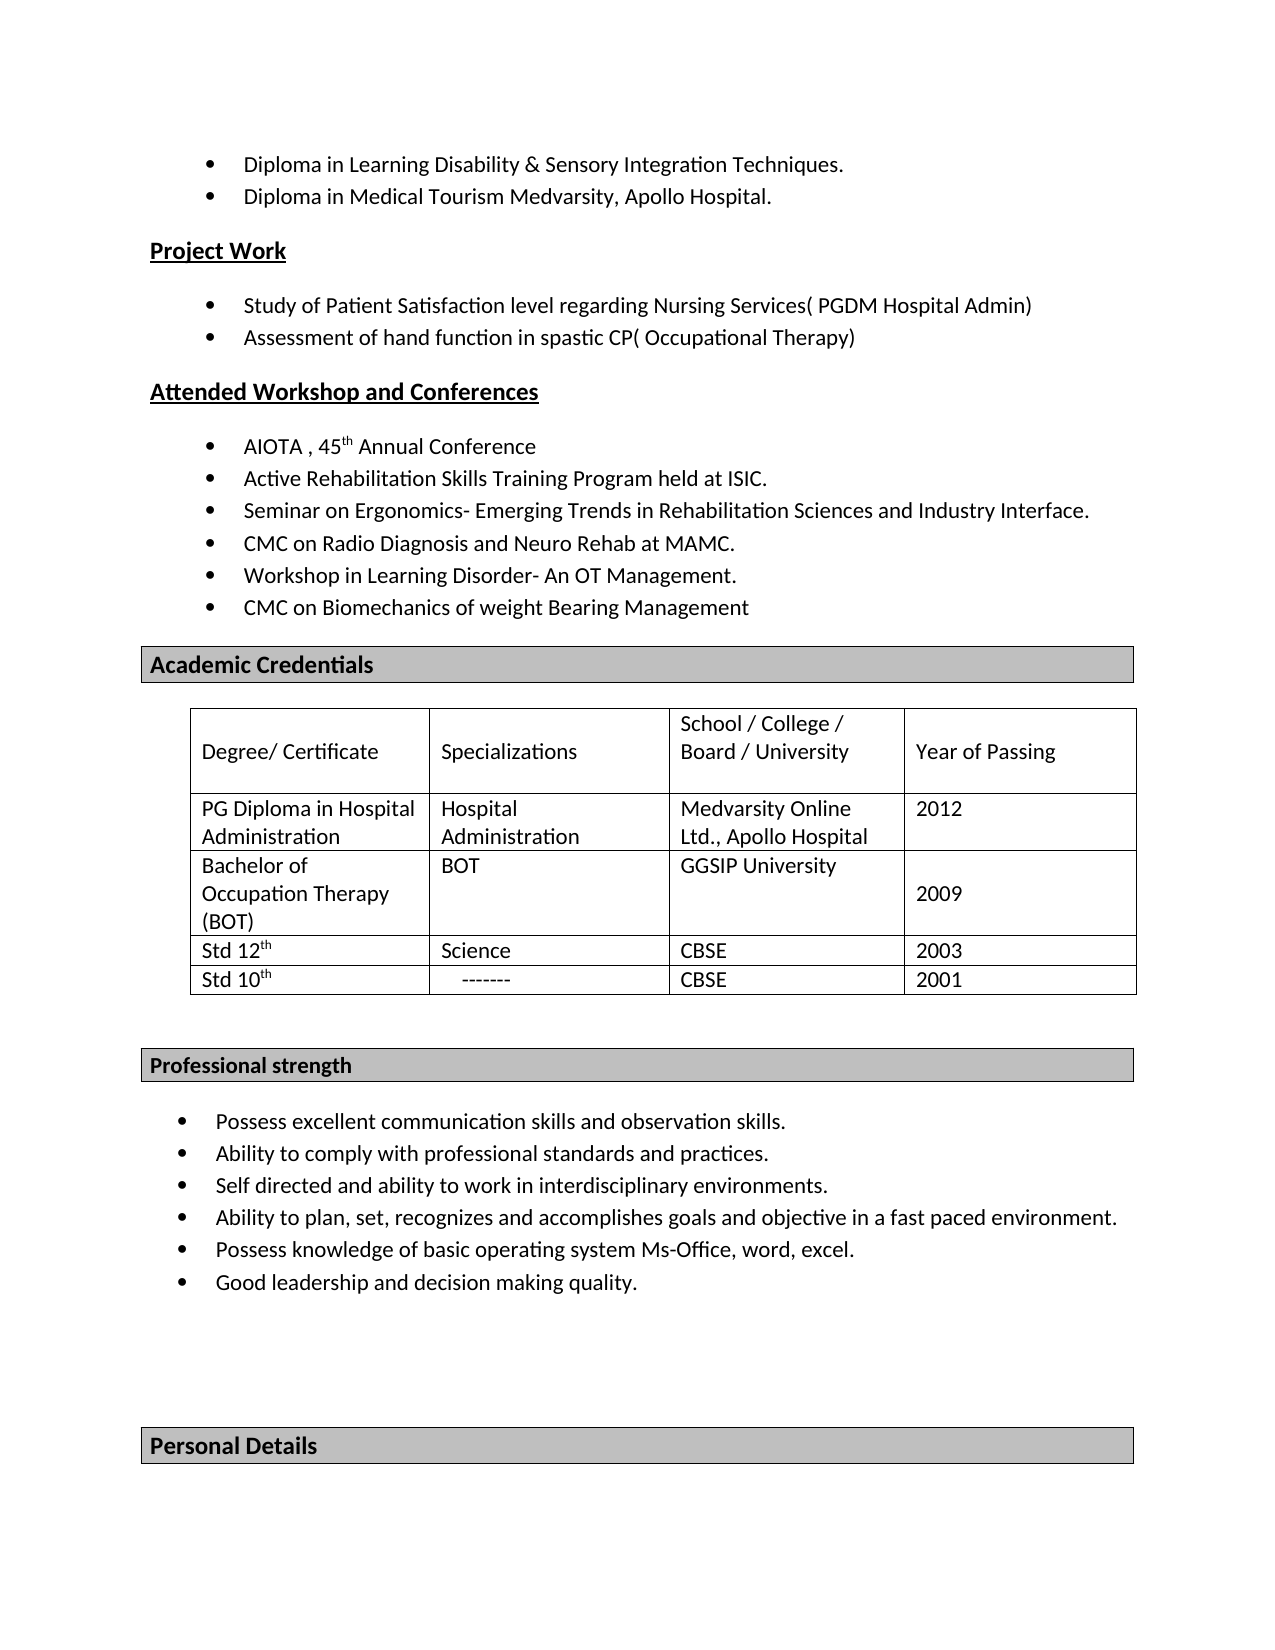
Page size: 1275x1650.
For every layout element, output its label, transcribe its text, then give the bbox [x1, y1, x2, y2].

list Ability to plan, set, recognizes and accomplishes goals and objective in a fast paced environment. [178, 1203, 1125, 1231]
list Assessment of hand function in spastic CP( Occupational Therapy) [206, 323, 1125, 351]
text Project Work [150, 235, 1125, 266]
table_cell 2003 [905, 936, 1136, 964]
list Diploma in Medical Tourism Medvarsity, Apollo Hospital. [206, 182, 1125, 210]
table_header School / College / Board / University [670, 709, 904, 793]
table_cell Science [430, 936, 669, 964]
table_cell Std 10th [191, 966, 429, 993]
table_header Year of Passing [905, 709, 1136, 793]
text Academic Credentials [142, 647, 1133, 682]
list Seminar on Ergonomics- Emerging Trends in Rehabilitation Sciences and Industry Interface. [206, 496, 1125, 524]
table_cell ------- [430, 966, 669, 993]
list CMC on Biomechanics of weight Bearing Management [206, 593, 1125, 621]
table_cell 2009 [905, 851, 1136, 935]
table_header Specializations [430, 709, 669, 793]
table_cell Bachelor of Occupation Therapy (BOT) [191, 851, 429, 935]
text Attended Workshop and Conferences [150, 376, 1125, 407]
table_cell 2001 [905, 966, 1136, 993]
table_cell 2012 [905, 794, 1136, 850]
list Possess excellent communication skills and observation skills. [178, 1107, 1125, 1135]
list Possess knowledge of basic operating system Ms-Office, word, excel. [178, 1236, 1125, 1264]
list Active Rehabilitation Skills Training Program held at ISIC. [206, 464, 1125, 492]
table_cell CBSE [670, 936, 904, 964]
table_cell Hospital Administration [430, 794, 669, 850]
table_cell CBSE [670, 966, 904, 993]
table_cell Std 12th [191, 936, 429, 964]
text Personal Details [142, 1428, 1133, 1463]
list Diploma in Learning Disability & Sensory Integration Techniques. [206, 150, 1125, 178]
list Study of Patient Satisfaction level regarding Nursing Services( PGDM Hospital Admin) [206, 291, 1125, 319]
list CMC on Radio Diagnosis and Neuro Rehab at MAMC. [206, 529, 1125, 557]
table_cell BOT [430, 851, 669, 935]
list Workshop in Learning Disorder- An OT Management. [206, 561, 1125, 589]
list Ability to comply with professional standards and practices. [178, 1139, 1125, 1167]
table_cell Medvarsity Online Ltd., Apollo Hospital [670, 794, 904, 850]
table_header Degree/ Certificate [191, 709, 429, 793]
table_cell PG Diploma in Hospital Administration [191, 794, 429, 850]
table_cell GGSIP University [670, 851, 904, 935]
list Self directed and ability to work in interdisciplinary environments. [178, 1171, 1125, 1199]
list AIOTA , 45th Annual Conference [206, 432, 1125, 460]
text Professional strength [142, 1049, 1133, 1081]
list Good leadership and decision making quality. [178, 1268, 1125, 1296]
